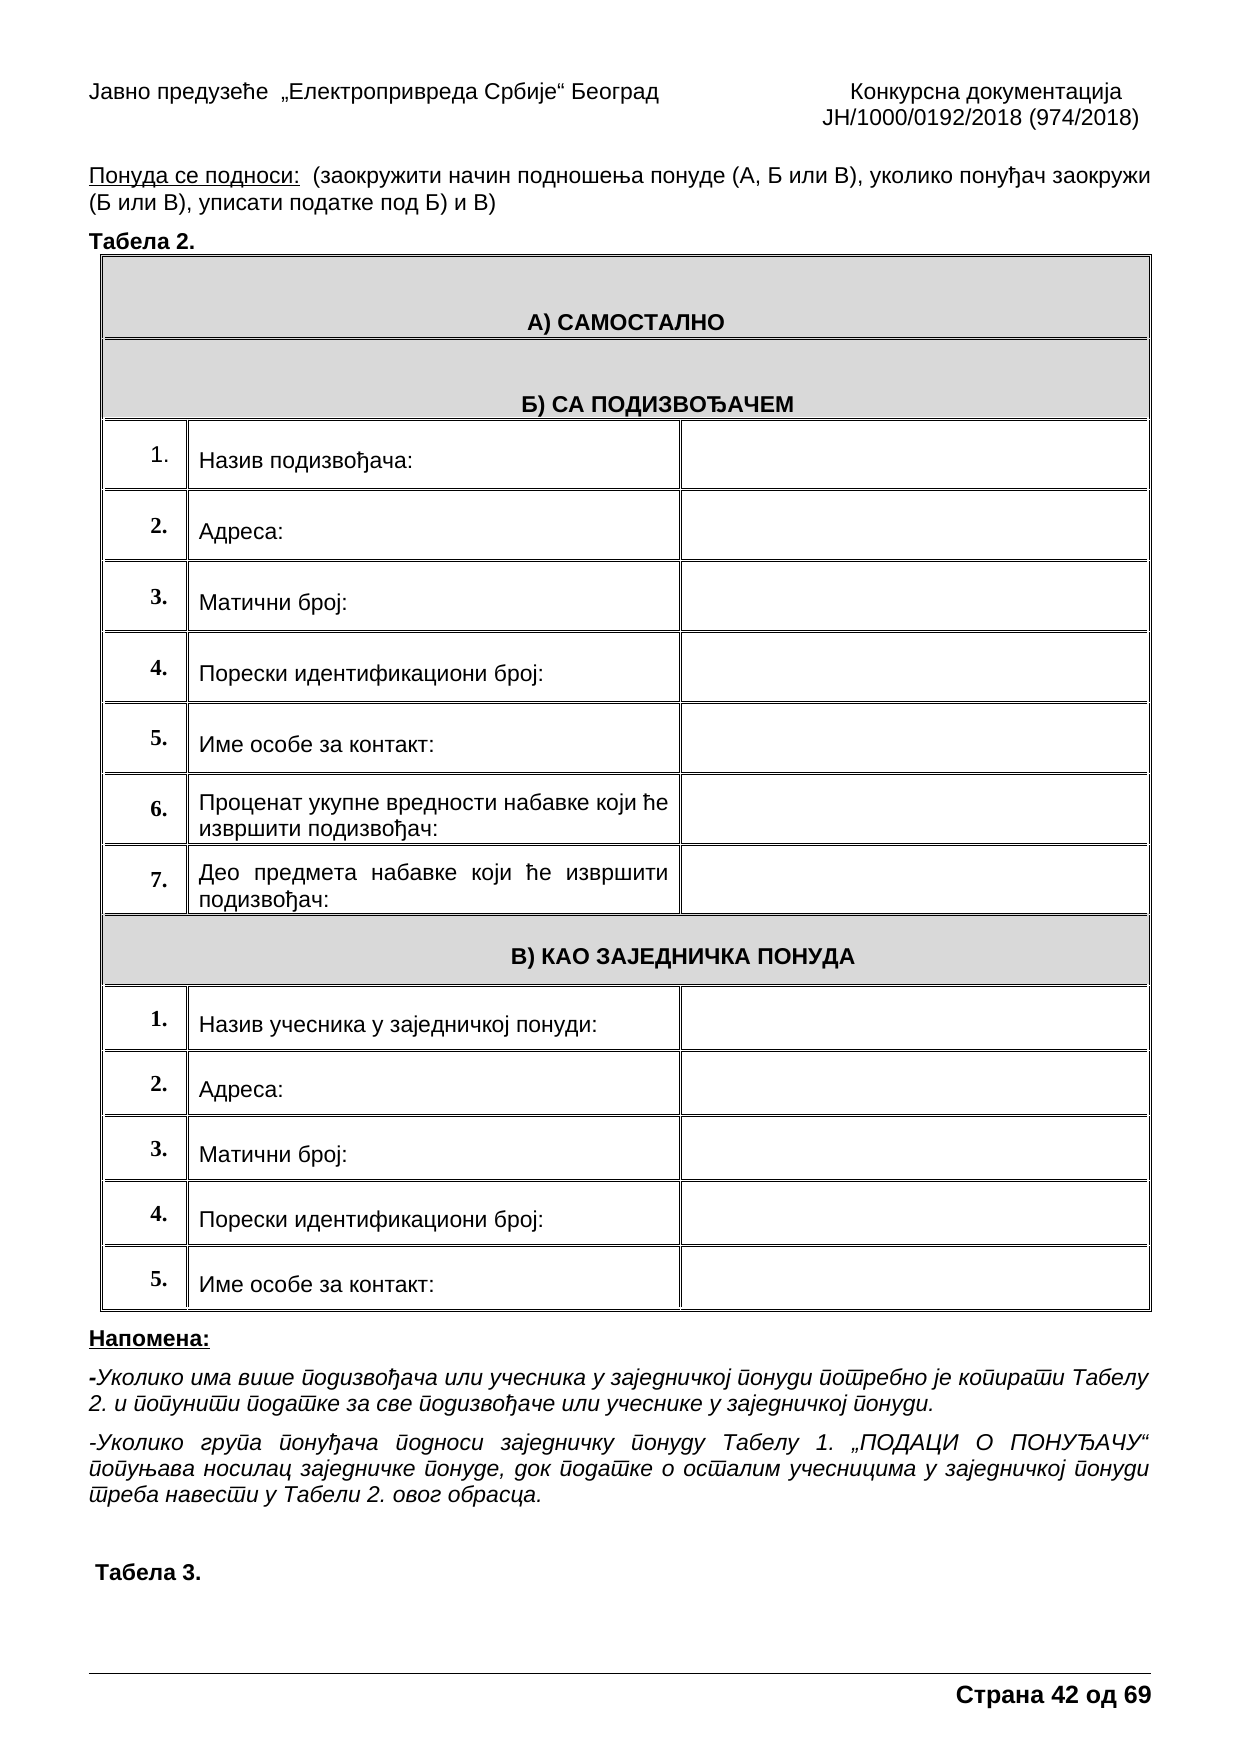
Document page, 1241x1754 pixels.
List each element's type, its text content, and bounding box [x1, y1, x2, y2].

table_cell [680, 1049, 1150, 1114]
table_cell [101, 559, 187, 630]
table_cell Проценат укупне вредности набавке који ће извршити подизвођач: [189, 775, 679, 842]
table_cell [103, 418, 186, 488]
table_cell [680, 1114, 1150, 1179]
table_cell Порески идентификациони број: [189, 633, 679, 701]
table_cell Матични број: [189, 562, 679, 630]
table_cell Б) СА ПОДИЗВОЂАЧЕМ [103, 337, 1149, 417]
text Табела 2. [89, 228, 1151, 254]
table_cell В) КАО ЗАЈЕДНИЧКА ПОНУДА [101, 913, 1150, 984]
table_cell [682, 701, 1149, 772]
text -Уколико група понуђача подноси заједничку понуду Табелу 1. „ПОДАЦИ О ПОНУЂАЧУ“ попуњава носилац заједничке понуде, док податке о осталим учесницима у заједничкој понуди треба навести у Табели 2. овог обрасца. [89, 1429, 1151, 1508]
table_cell Део предмета набавке који ће извршити подизвођач: [189, 846, 679, 913]
table_cell [680, 488, 1150, 559]
table_cell [680, 1244, 1150, 1309]
table_cell [682, 843, 1149, 913]
table_cell [101, 1179, 187, 1244]
table_cell [103, 701, 186, 772]
table_cell [101, 1114, 187, 1179]
table_cell [682, 772, 1149, 842]
text -Уколико има више подизвођача или учесника у заједничкој понуди потребно је копирати Табелу 2. и попунити податке за све подизвођаче или учеснике у заједничкој понуди. [89, 1363, 1151, 1416]
table_cell [680, 559, 1150, 630]
table_cell [680, 1179, 1150, 1244]
text Понуда се подноси: (заокружити начин подношења понуде (А, Б или В), уколико понуђач заокружи (Б или В), уписати податке под Б) и В) [89, 162, 1151, 215]
table_cell Име особе за контакт: [189, 704, 679, 772]
table_cell Назив учесника у заједничкој понуди: [189, 987, 679, 1049]
table_cell Адреса: [189, 1052, 679, 1114]
table_cell [682, 418, 1149, 488]
table_cell Адреса: [189, 491, 679, 559]
table_cell [680, 984, 1150, 1049]
table_cell Матични број: [189, 1117, 679, 1179]
table_cell [101, 488, 187, 559]
text Напомена: [89, 1325, 1151, 1351]
table_cell [680, 630, 1150, 701]
table_cell Назив подизвођача: [189, 421, 679, 488]
table_cell [103, 772, 186, 842]
text Табела 3. [89, 1559, 1151, 1586]
table_cell [103, 843, 186, 913]
table_cell Порески идентификациони број: [189, 1182, 679, 1244]
table_header А) САМОСТАЛНО [103, 257, 1149, 337]
table_cell [101, 1244, 187, 1309]
table_cell [101, 984, 187, 1049]
table_cell [101, 630, 187, 701]
table_cell [101, 1049, 187, 1114]
table_cell Име особе за контакт: [188, 1247, 680, 1309]
